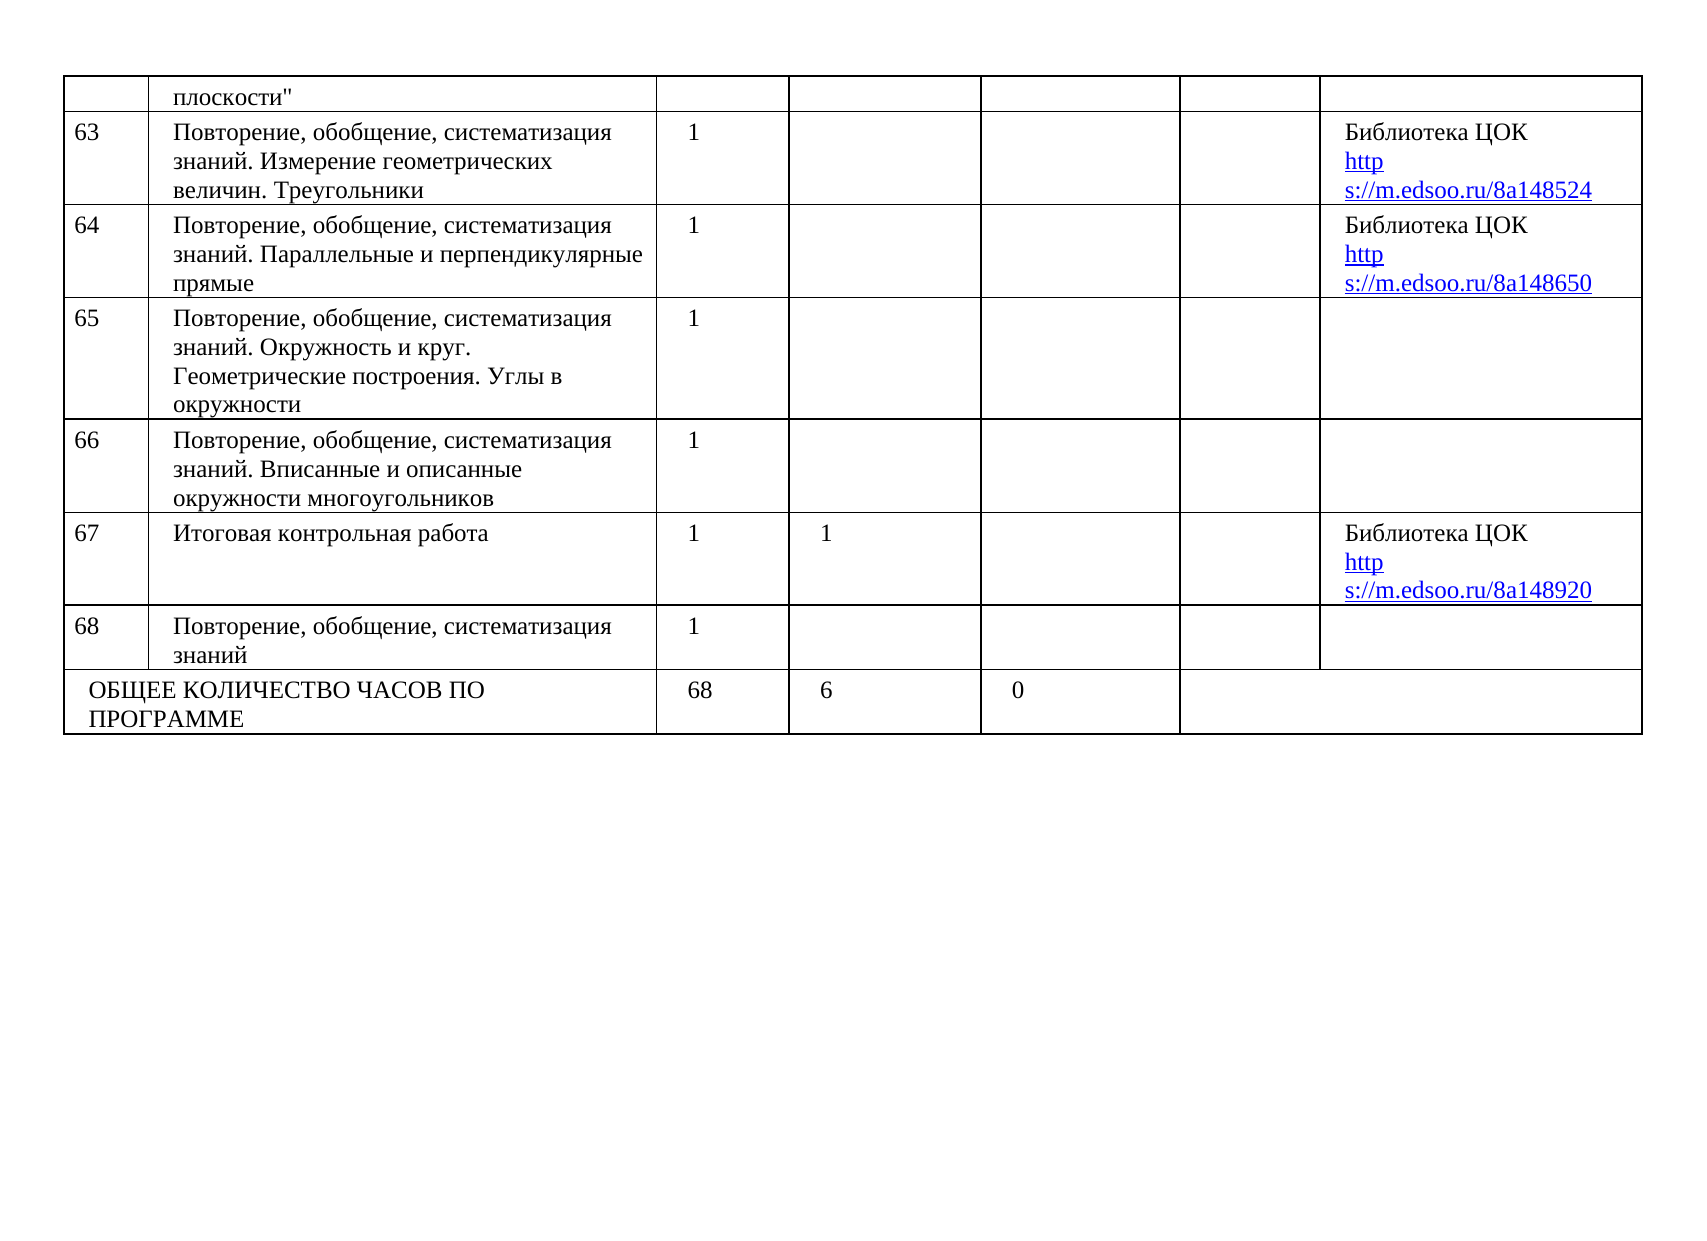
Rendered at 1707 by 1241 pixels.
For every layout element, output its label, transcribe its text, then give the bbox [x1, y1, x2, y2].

table_cell Библиотека ЦОК https://m.edsoo.ru/8a148920 [1321, 513, 1641, 604]
table_cell 1 [657, 420, 788, 511]
table_cell [790, 205, 980, 297]
table_cell Библиотека ЦОК https://m.edsoo.ru/8a148650 [1321, 205, 1641, 297]
table_cell Повторение, обобщение, систематизация знаний. Параллельные и перпендикулярные прямые [149, 205, 656, 297]
table_cell 1 [790, 513, 980, 604]
table_cell 1 [657, 606, 788, 669]
table_cell 1 [657, 112, 788, 203]
table_cell [982, 513, 1179, 604]
table_cell 1 [657, 513, 788, 604]
table_cell [1181, 606, 1319, 669]
table_cell 64 [65, 205, 148, 297]
table_cell [982, 420, 1179, 511]
table_cell 6 [790, 670, 980, 733]
table_cell [982, 606, 1179, 669]
table_cell 62 [65, 77, 148, 111]
table_cell [982, 205, 1179, 297]
table_cell Итоговая контрольная работа [149, 513, 656, 604]
table_cell [982, 298, 1179, 418]
table_cell Повторение, обобщение, систематизация знаний. Измерение геометрических величин. Треугольники [149, 112, 656, 203]
table_cell 0 [982, 670, 1179, 733]
table_cell [1181, 77, 1319, 111]
table_cell Библиотека ЦОК https://m.edsoo.ru/8a148524 [1321, 112, 1641, 203]
table_cell [1321, 77, 1641, 111]
table_cell [790, 420, 980, 511]
table_cell 1 [657, 298, 788, 418]
table_cell 1 [657, 205, 788, 297]
table_cell [1181, 298, 1319, 418]
table_cell 66 [65, 420, 148, 511]
table_cell 68 [657, 670, 788, 733]
table_cell 67 [65, 513, 148, 604]
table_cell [149, 77, 656, 111]
table_cell [1321, 420, 1641, 511]
table_cell [1181, 420, 1319, 511]
table_cell [1181, 513, 1319, 604]
table_cell 68 [65, 606, 148, 669]
table_cell [790, 298, 980, 418]
table_cell 1 [657, 77, 788, 111]
table_cell 65 [65, 298, 148, 418]
table_cell Повторение, обобщение, систематизация знаний. Окружность и круг. Геометрические построения. Углы в окружности [149, 298, 656, 418]
table_cell [790, 112, 980, 203]
table_cell [982, 112, 1179, 203]
table_cell [790, 606, 980, 669]
table_cell [982, 77, 1179, 111]
table_cell [1321, 298, 1641, 418]
table_cell Повторение, обобщение, систематизация знаний [149, 606, 656, 669]
table_cell ОБЩЕЕ КОЛИЧЕСТВО ЧАСОВ ПО ПРОГРАММЕ [65, 670, 656, 733]
table_cell [1181, 205, 1319, 297]
table_cell Повторение, обобщение, систематизация знаний. Вписанные и описанные окружности многоугольников [149, 420, 656, 511]
table_cell [1321, 606, 1641, 669]
table_cell [1181, 670, 1641, 733]
table_cell [1181, 112, 1319, 203]
table_cell 1 [790, 77, 980, 111]
table_cell 63 [65, 112, 148, 203]
